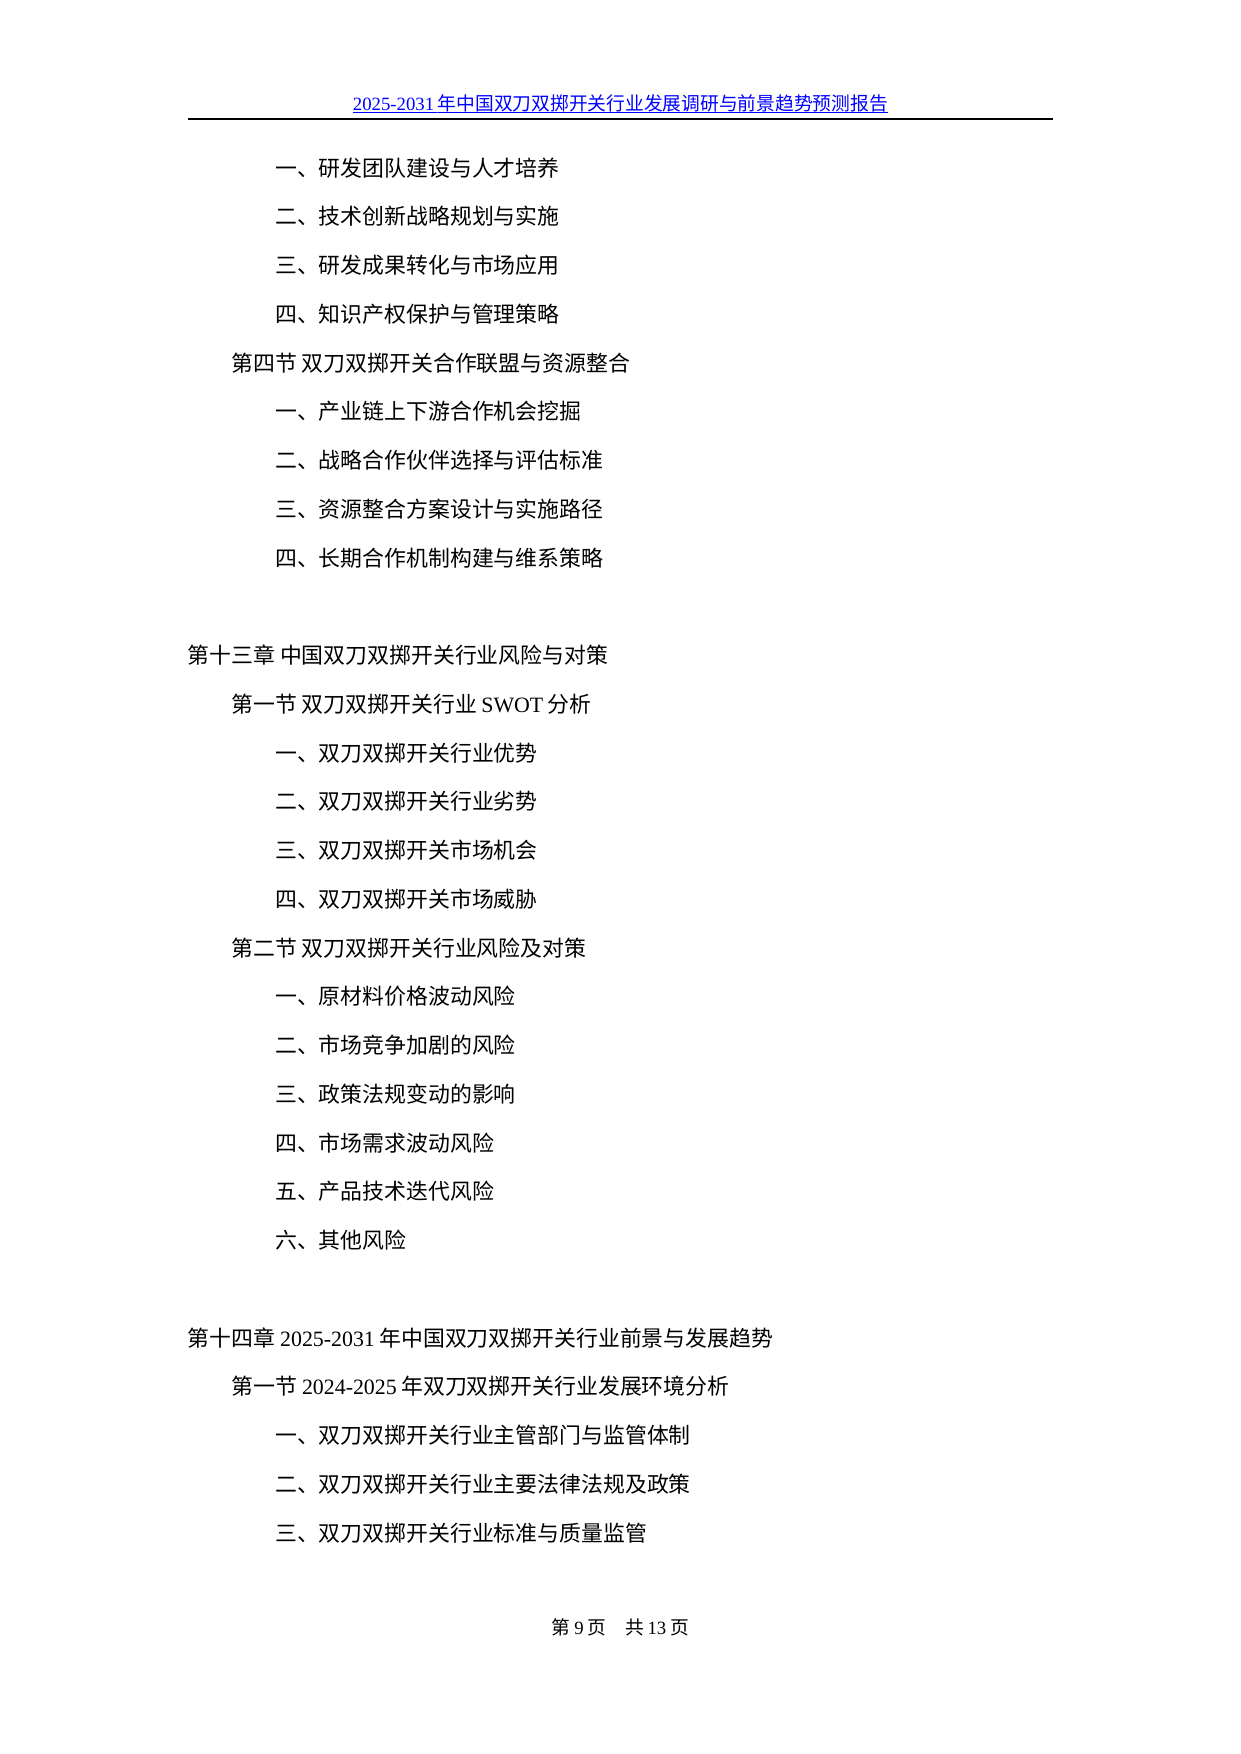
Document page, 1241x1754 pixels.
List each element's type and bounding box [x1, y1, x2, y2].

text [187, 150, 1053, 1548]
